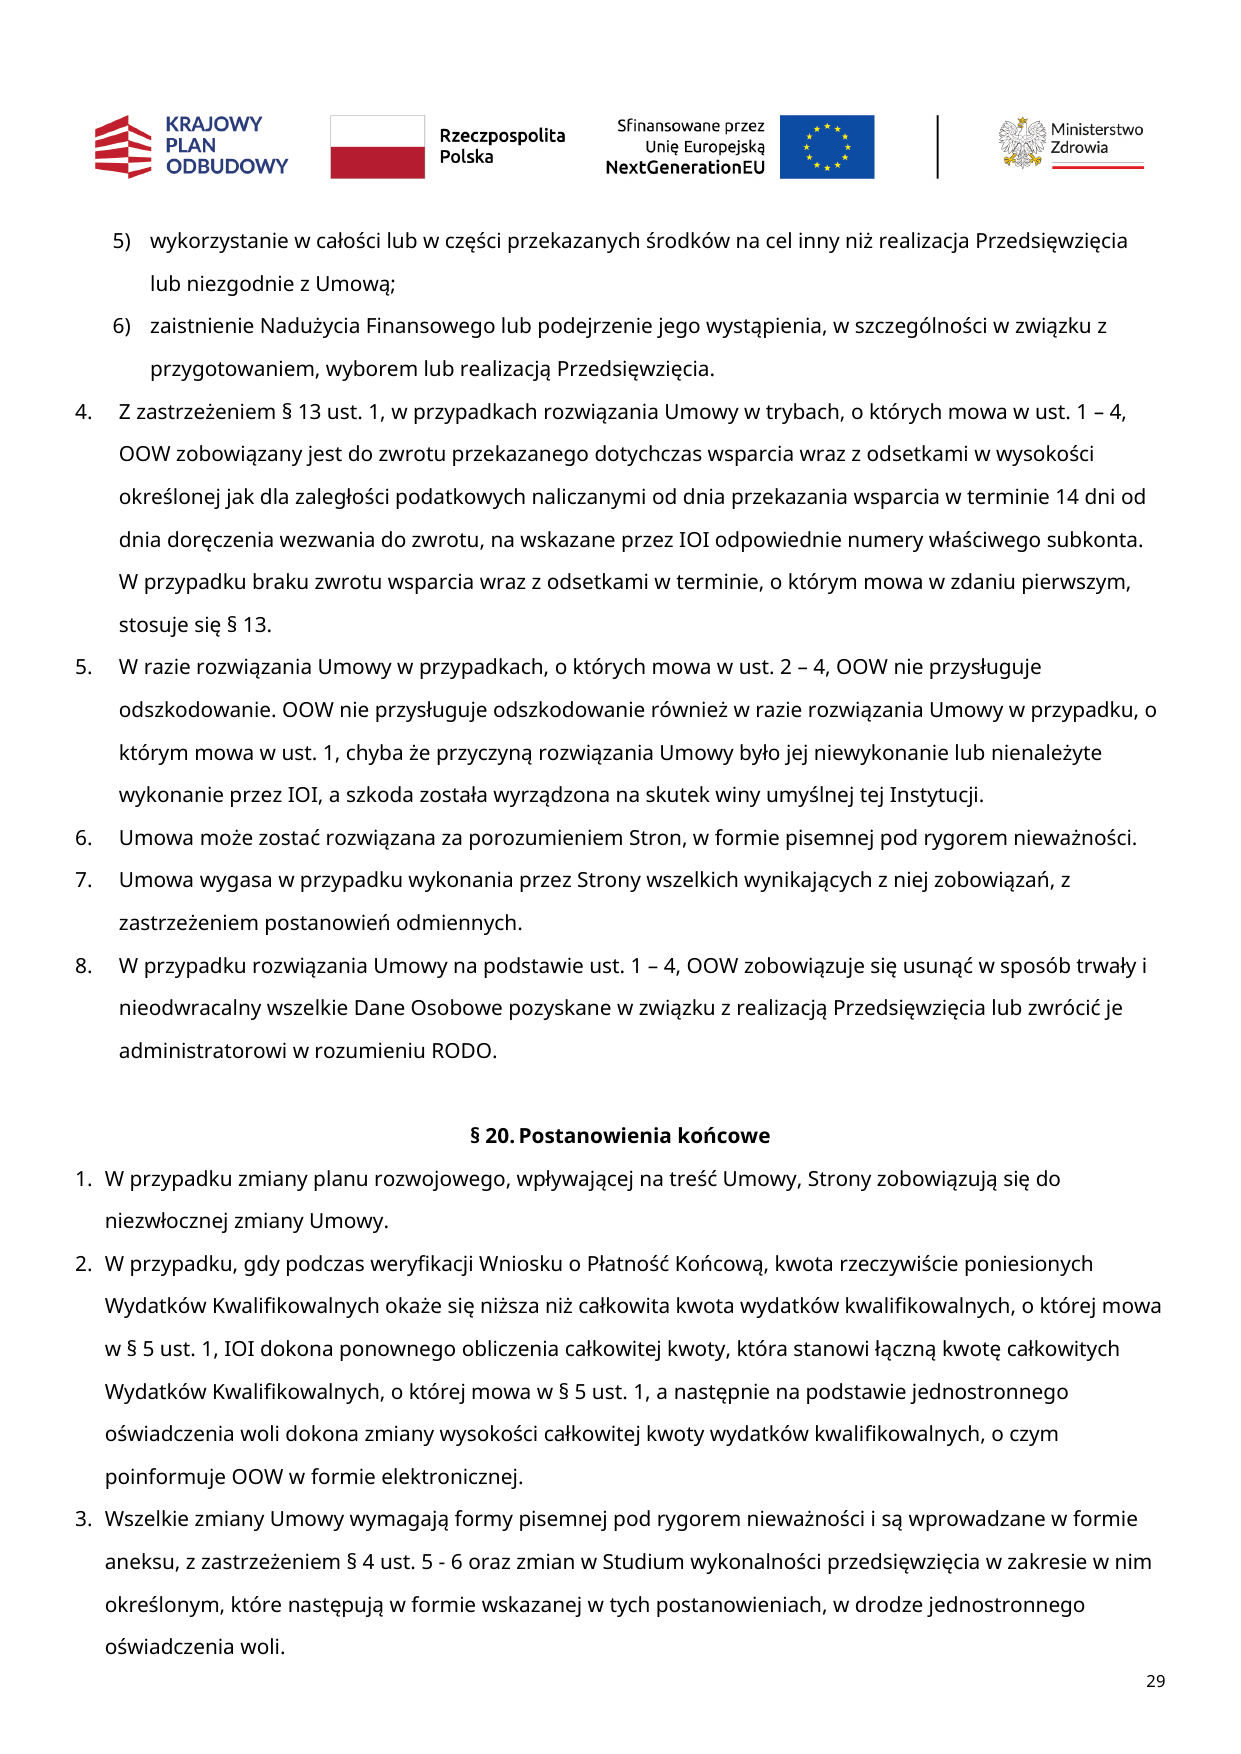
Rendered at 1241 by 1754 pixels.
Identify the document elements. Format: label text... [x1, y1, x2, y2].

list Z zastrzeżeniem § 13 ust. 1, w przypadkach rozwiązania Umowy w trybach, o których mowa w ust. 1 – 4, OOW zobowiązany jest do zwrotu przekazanego dotychczas wsparcia wraz z odsetkami w wysokości określonej jak dla zaległości podatkowych naliczanymi od dnia przekazania wsparcia w terminie 14 dni od dnia doręczenia wezwania do zwrotu, na wskazane przez IOI odpowiednie numery właściwego subkonta. W przypadku braku zwrotu wsparcia wraz z odsetkami w terminie, o którym mowa w zdaniu pierwszym, stosuje się § 13. [75, 397, 1165, 638]
picture [75, 88, 1166, 198]
list W razie rozwiązania Umowy w przypadkach, o których mowa w ust. 2 – 4, OOW nie przysługuje odszkodowanie. OOW nie przysługuje odszkodowanie również w razie rozwiązania Umowy w przypadku, o którym mowa w ust. 1, chyba że przyczyną rozwiązania Umowy było jej niewykonanie lub nienależyte wykonanie przez IOI, a szkoda została wyrządzona na skutek winy umyślnej tej Instytucji. [75, 652, 1165, 809]
list Umowa wygasa w przypadku wykonania przez Strony wszelkich wynikających z niej zobowiązań, z zastrzeżeniem postanowień odmiennych. [75, 866, 1165, 937]
list W przypadku, gdy podczas weryfikacji Wniosku o Płatność Końcową, kwota rzeczywiście poniesionych Wydatków Kwalifikowalnych okaże się niższa niż całkowita kwota wydatków kwalifikowalnych, o której mowa w § 5 ust. 1, IOI dokona ponownego obliczenia całkowitej kwoty, która stanowi łączną kwotę całkowitych Wydatków Kwalifikowalnych, o której mowa w § 5 ust. 1, a następnie na podstawie jednostronnego oświadczenia woli dokona zmiany wysokości całkowitej kwoty wydatków kwalifikowalnych, o czym poinformuje OOW w formie elektronicznej. [75, 1249, 1165, 1490]
text § 20. Postanowienia końcowe [75, 1121, 1165, 1149]
list W przypadku rozwiązania Umowy na podstawie ust. 1 – 4, OOW zobowiązuje się usunąć w sposób trwały i nieodwracalny wszelkie Dane Osobowe pozyskane w związku z realizacją Przedsięwzięcia lub zwrócić je administratorowi w rozumieniu RODO. [75, 951, 1165, 1064]
list Umowa może zostać rozwiązana za porozumieniem Stron, w formie pisemnej pod rygorem nieważności. [75, 823, 1165, 851]
list zaistnienie Nadużycia Finansowego lub podejrzenie jego wystąpienia, w szczególności w związku z przygotowaniem, wyborem lub realizacją Przedsięwzięcia. [112, 312, 1165, 383]
list W przypadku zmiany planu rozwojowego, wpływającej na treść Umowy, Strony zobowiązują się do niezwłocznej zmiany Umowy. [75, 1164, 1165, 1235]
list wykorzystanie w całości lub w części przekazanych środków na cel inny niż realizacja Przedsięwzięcia lub niezgodnie z Umową; [112, 226, 1165, 297]
list Wszelkie zmiany Umowy wymagają formy pisemnej pod rygorem nieważności i są wprowadzane w formie aneksu, z zastrzeżeniem § 4 ust. 5 - 6 oraz zmian w Studium wykonalności przedsięwzięcia w zakresie w nim określonym, które następują w formie wskazanej w tych postanowieniach, w drodze jednostronnego oświadczenia woli. [75, 1504, 1165, 1661]
